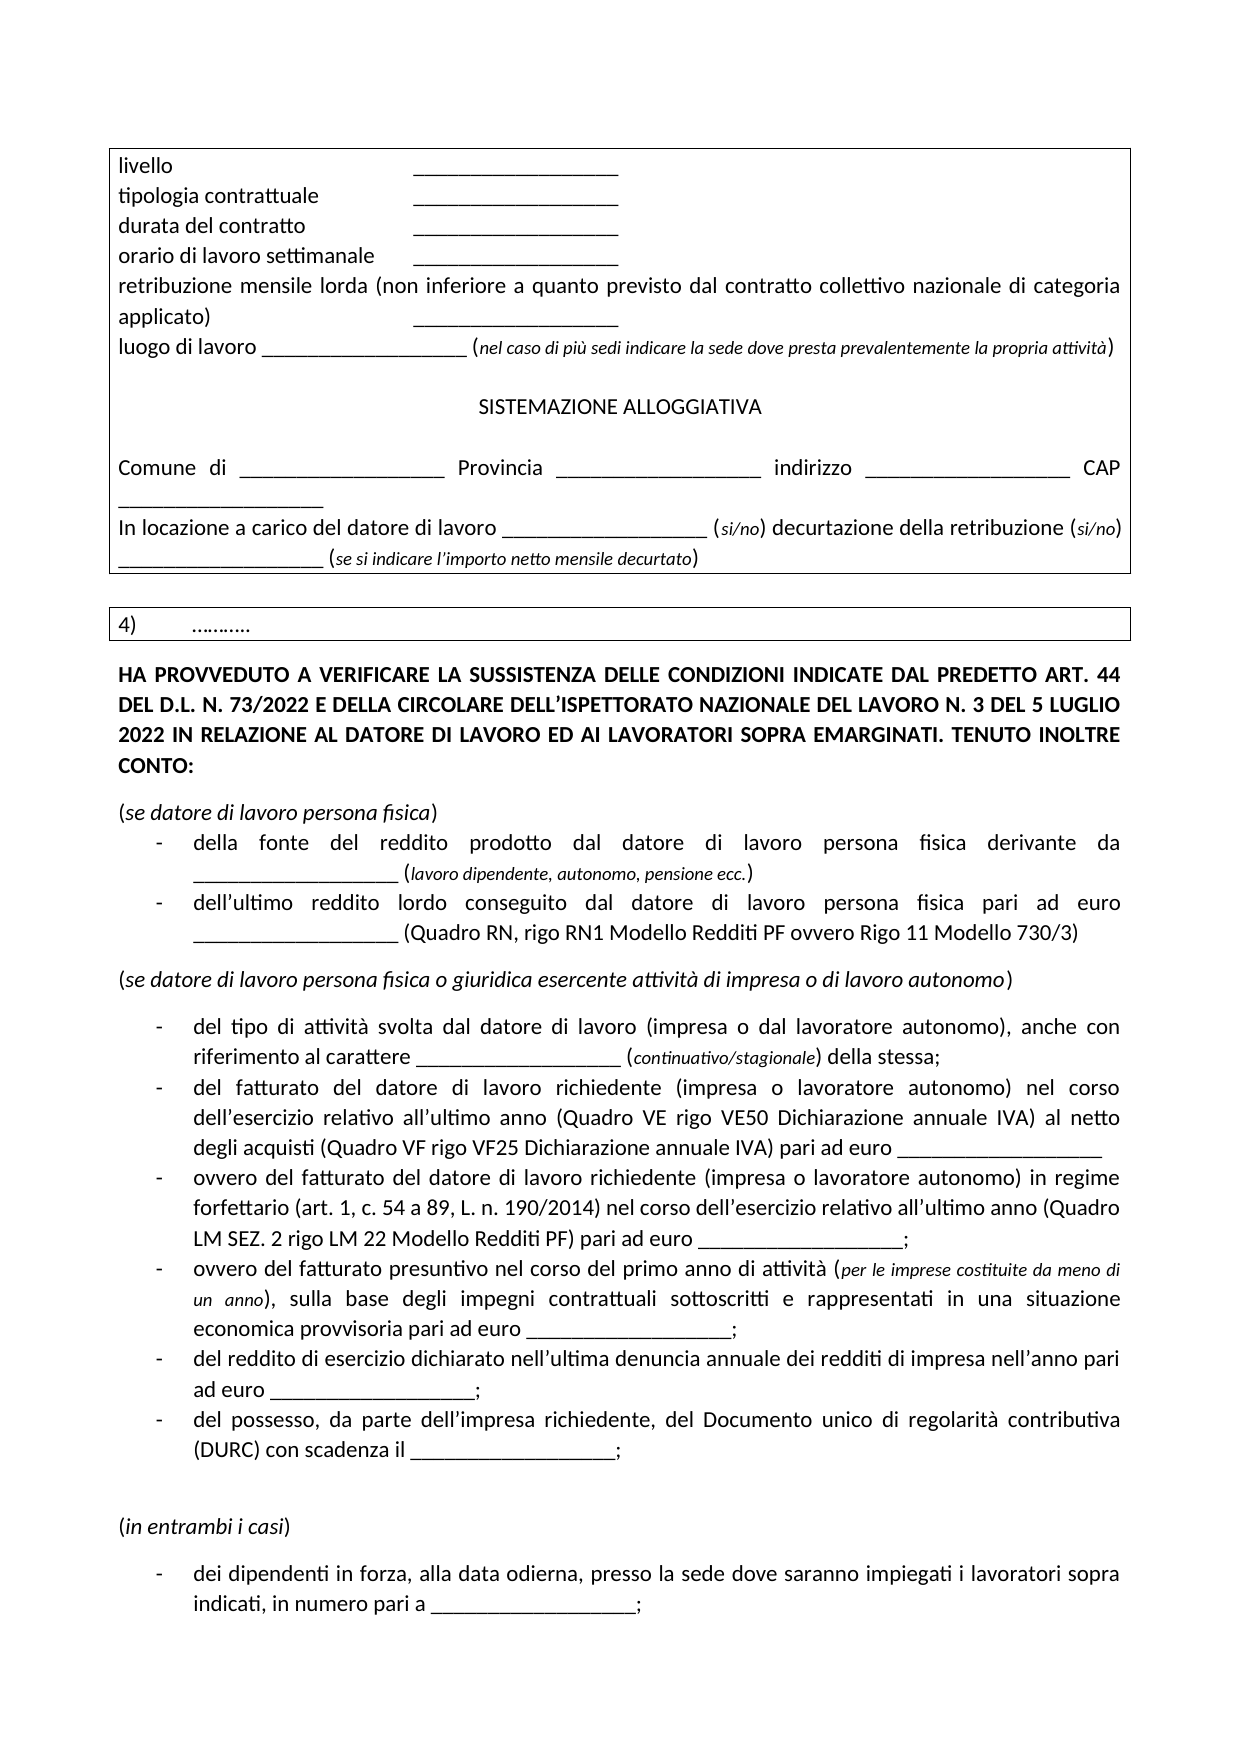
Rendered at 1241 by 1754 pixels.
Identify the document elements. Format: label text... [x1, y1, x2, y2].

list durata del contratto __________________ [110, 208, 1130, 238]
list livello __________________ [110, 149, 1130, 178]
list dell’ultimo reddito lordo conseguito dal datore di lavoro persona fisica pari ad euro __________________ (Quadro RN, rigo RN1 Modello Redditi PF ovvero Rigo 11 Modello 730/3) [156, 888, 1122, 946]
text (se datore di lavoro persona fisica o giuridica esercente attività di impresa o di lavoro autonomo) [118, 965, 1122, 993]
list ……….. [110, 608, 1130, 640]
list del tipo di attività svolta dal datore di lavoro (impresa o dal lavoratore autonomo), anche con riferimento al carattere __________________ (continuativo/stagionale) della stessa; [156, 1012, 1122, 1070]
list luogo di lavoro __________________ (nel caso di più sedi indicare la sede dove presta prevalentemente la propria attività) [110, 329, 1130, 360]
list orario di lavoro settimanale __________________ [110, 238, 1130, 268]
list della fonte del reddito prodotto dal datore di lavoro persona fisica derivante da __________________ (lavoro dipendente, autonomo, pensione ecc.) [156, 828, 1122, 886]
list ovvero del fatturato del datore di lavoro richiedente (impresa o lavoratore autonomo) in regime forfettario (art. 1, c. 54 a 89, L. n. 190/2014) nel corso dell’esercizio relativo all’ultimo anno (Quadro LM SEZ. 2 rigo LM 22 Modello Redditi PF) pari ad euro __________________; [156, 1163, 1122, 1252]
list del possesso, da parte dell’impresa richiedente, del Documento unico di regolarità contributiva (DURC) con scadenza il __________________; [156, 1405, 1122, 1463]
list ovvero del fatturato presuntivo nel corso del primo anno di attività (per le imprese costituite da meno di un anno), sulla base degli impegni contrattuali sottoscritti e rappresentati in una situazione economica provvisoria pari ad euro __________________; [156, 1254, 1122, 1342]
list dei dipendenti in forza, alla data odierna, presso la sede dove saranno impiegati i lavoratori sopra indicati, in numero pari a __________________; [156, 1559, 1122, 1617]
list SISTEMAZIONE ALLOGGIATIVA [110, 389, 1130, 420]
list tipologia contrattuale __________________ [110, 178, 1130, 208]
list (se datore di lavoro persona fisica) [118, 798, 1122, 826]
list Comune di __________________ Provincia __________________ indirizzo __________________ CAP __________________ [110, 450, 1130, 510]
list del reddito di esercizio dichiarato nell’ultima denuncia annuale dei redditi di impresa nell’anno pari ad euro __________________; [156, 1344, 1122, 1403]
list del fatturato del datore di lavoro richiedente (impresa o lavoratore autonomo) nel corso dell’esercizio relativo all’ultimo anno (Quadro VE rigo VE50 Dichiarazione annuale IVA) al netto degli acquisti (Quadro VF rigo VF25 Dichiarazione annuale IVA) pari ad euro __________________ [156, 1073, 1122, 1161]
list retribuzione mensile lorda (non inferiore a quanto previsto dal contratto collettivo nazionale di categoria applicato) __________________ [110, 268, 1130, 329]
text (in entrambi i casi) [118, 1512, 1122, 1540]
text HA PROVVEDUTO A VERIFICARE LA SUSSISTENZA DELLE CONDIZIONI INDICATE DAL PREDETTO ART. 44 DEL D.L. N. 73/2022 E DELLA CIRCOLARE DELL’ISPETTORATO NAZIONALE DEL LAVORO N. 3 DEL 5 LUGLIO 2022 IN RELAZIONE AL DATORE DI LAVORO ED AI LAVORATORI SOPRA EMARGINATI. TENUTO INOLTRE CONTO: [118, 660, 1122, 779]
